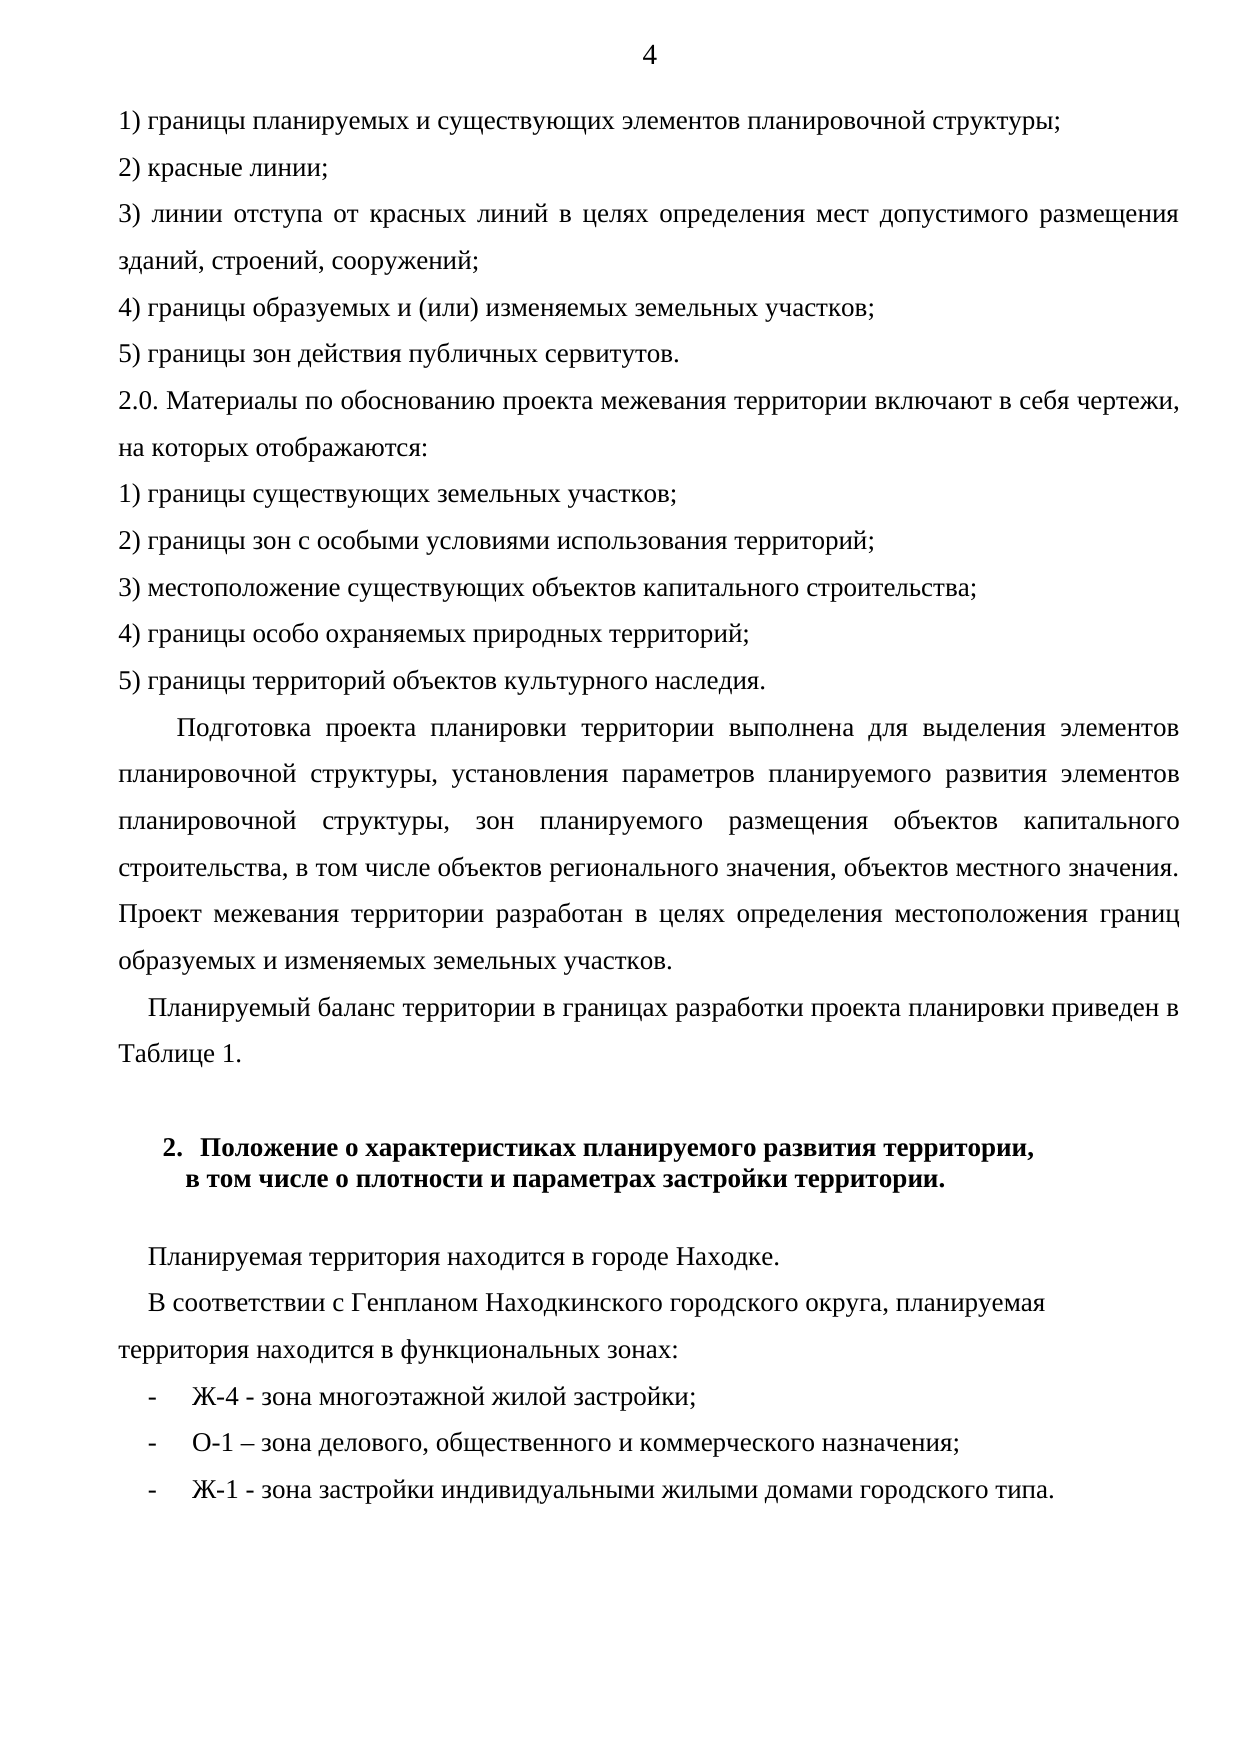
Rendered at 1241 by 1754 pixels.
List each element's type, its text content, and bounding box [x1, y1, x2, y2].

text Планируемый баланс территории в границах разработки проекта планировки приведен в Таблице 1. [118, 991, 1181, 1069]
text В соответствии с Генпланом Находкинского городского округа, планируемая территория находится в функциональных зонах: [118, 1287, 1181, 1364]
text - Ж-1 - зона застройки индивидуальными жилыми домами городского типа. [118, 1473, 1181, 1504]
text - Ж-4 - зона многоэтажной жилой застройки; [118, 1380, 1181, 1411]
text 2) красные линии; [118, 151, 1181, 182]
text Подготовка проекта планировки территории выполнена для выделения элементов планировочной структуры, установления параметров планируемого развития элементов планировочной структуры, зон планируемого размещения объектов капитального строительства, в том числе объектов регионального значения, объектов местного значения. Проект межевания территории разработан в целях определения местоположения границ образуемых и изменяемых земельных участков. [118, 711, 1181, 975]
text 3) местоположение существующих объектов капитального строительства; [118, 571, 1181, 602]
text 3) линии отступа от красных линий в целях определения мест допустимого размещения зданий, строений, сооружений; [118, 198, 1181, 275]
text 4) границы образуемых и (или) изменяемых земельных участков; [118, 291, 1181, 322]
text 5) границы территорий объектов культурного наследия. [118, 664, 1181, 695]
text 4) границы особо охраняемых природных территорий; [118, 618, 1181, 649]
text 5) границы зон действия публичных сервитутов. [118, 338, 1181, 369]
list в том числе о плотности и параметрах застройки территории. [185, 1162, 1181, 1193]
text 1) границы планируемых и существующих элементов планировочной структуры; [118, 104, 1181, 135]
text 2) границы зон с особыми условиями использования территорий; [118, 524, 1181, 555]
text 1) границы существующих земельных участков; [118, 478, 1181, 509]
list Положение о характеристиках планируемого развития территории, [162, 1131, 1181, 1162]
text - О-1 – зона делового, общественного и коммерческого назначения; [118, 1427, 1181, 1458]
text Планируемая территория находится в городе Находке. [118, 1240, 1181, 1271]
text 2.0. Материалы по обоснованию проекта межевания территории включают в себя чертежи, на которых отображаются: [118, 384, 1181, 462]
